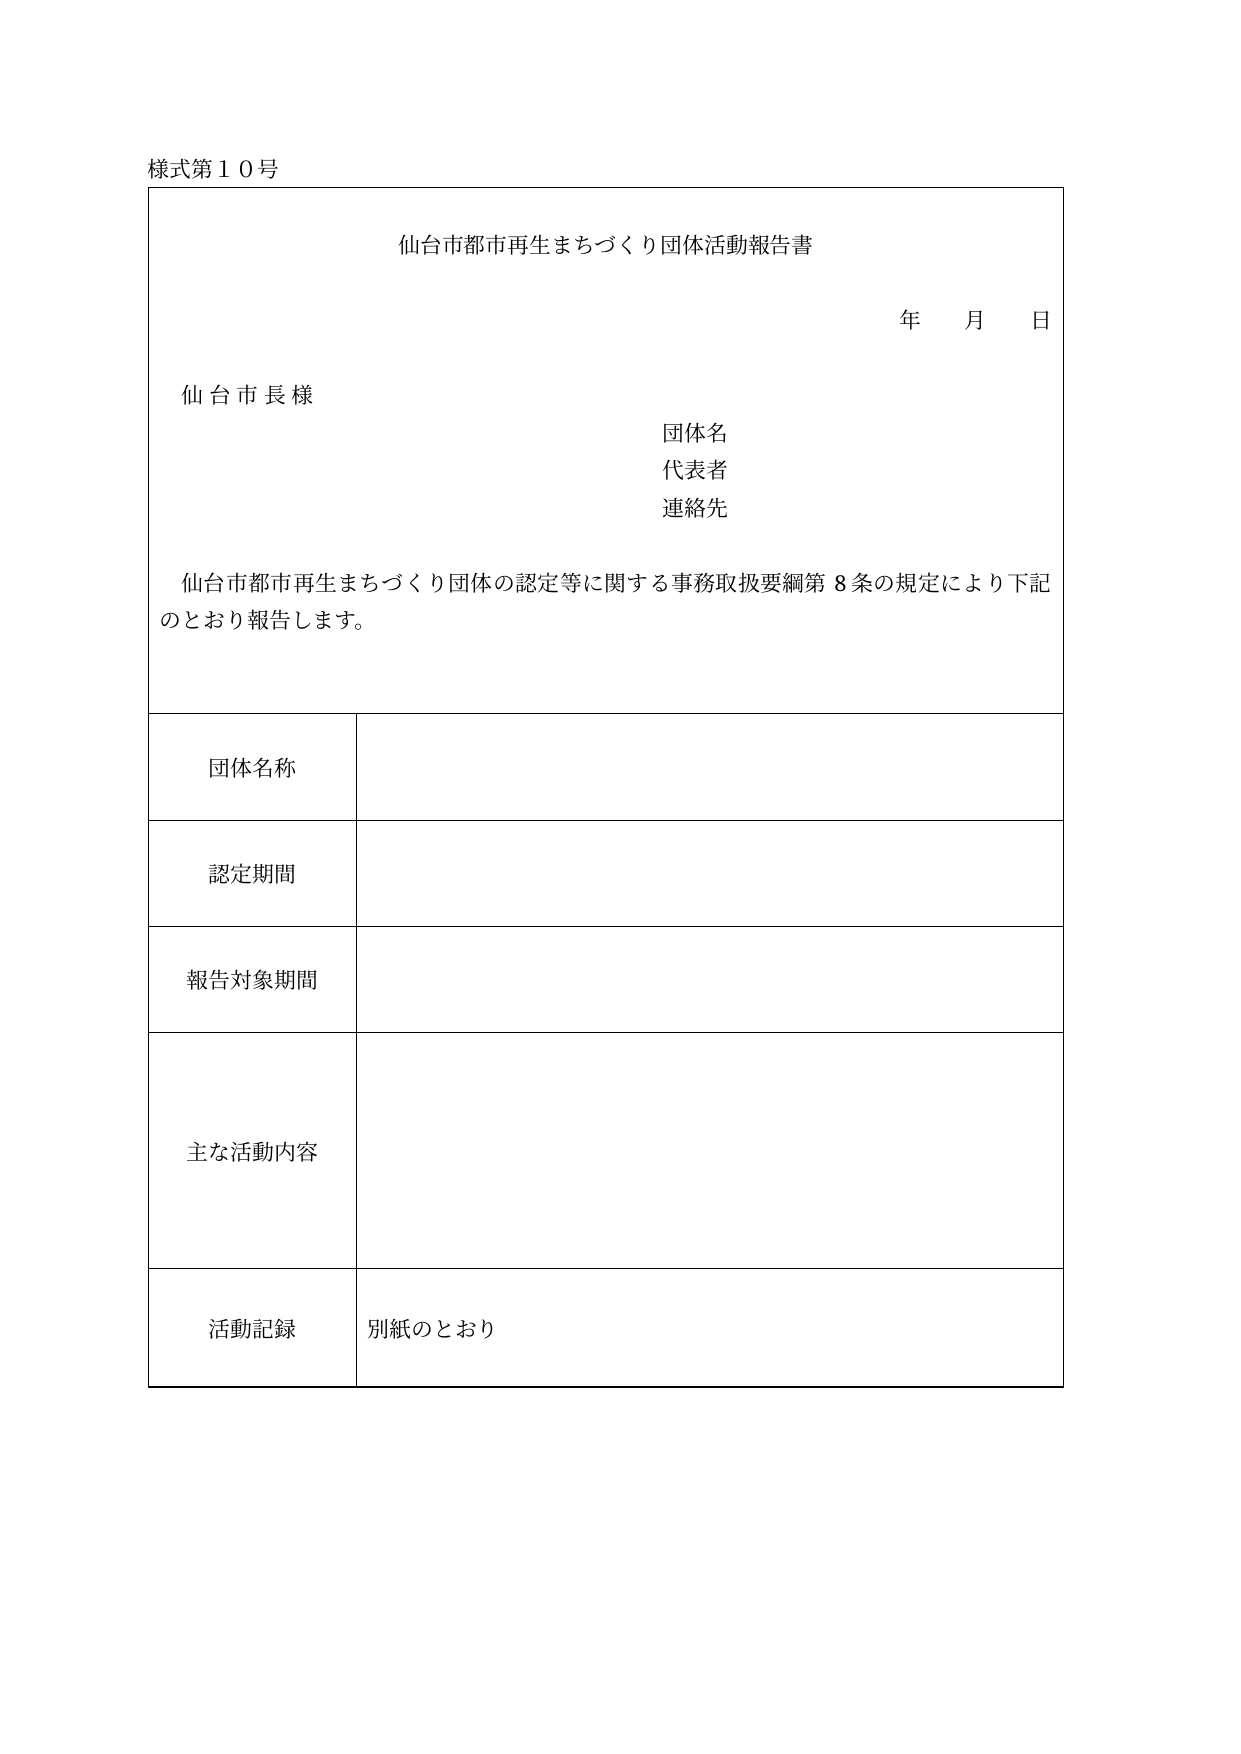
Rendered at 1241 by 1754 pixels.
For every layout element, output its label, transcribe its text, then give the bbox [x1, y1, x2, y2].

text 様式第１０号 [148, 150, 1063, 187]
table_header 仙台市都市再生まちづくり団体活動報告書 年 月 日 仙 台 市 長 様 団体名 代表者 連絡先 仙台市都市再生まちづくり団体の認定等に関する事務取扱要綱第8条の規定により下記のとおり報告します。 [149, 188, 1063, 713]
table_cell 報告対象期間 [149, 927, 356, 1032]
table_cell [357, 714, 1063, 819]
table_cell [357, 927, 1063, 1032]
table_cell [357, 821, 1063, 926]
table_cell [357, 1033, 1063, 1268]
table_cell 認定期間 [149, 821, 356, 926]
table_cell 主な活動内容 [149, 1033, 356, 1268]
table_cell 別紙のとおり [357, 1269, 1063, 1386]
table_cell 活動記録 [149, 1269, 356, 1386]
table_cell 団体名称 [149, 714, 356, 819]
